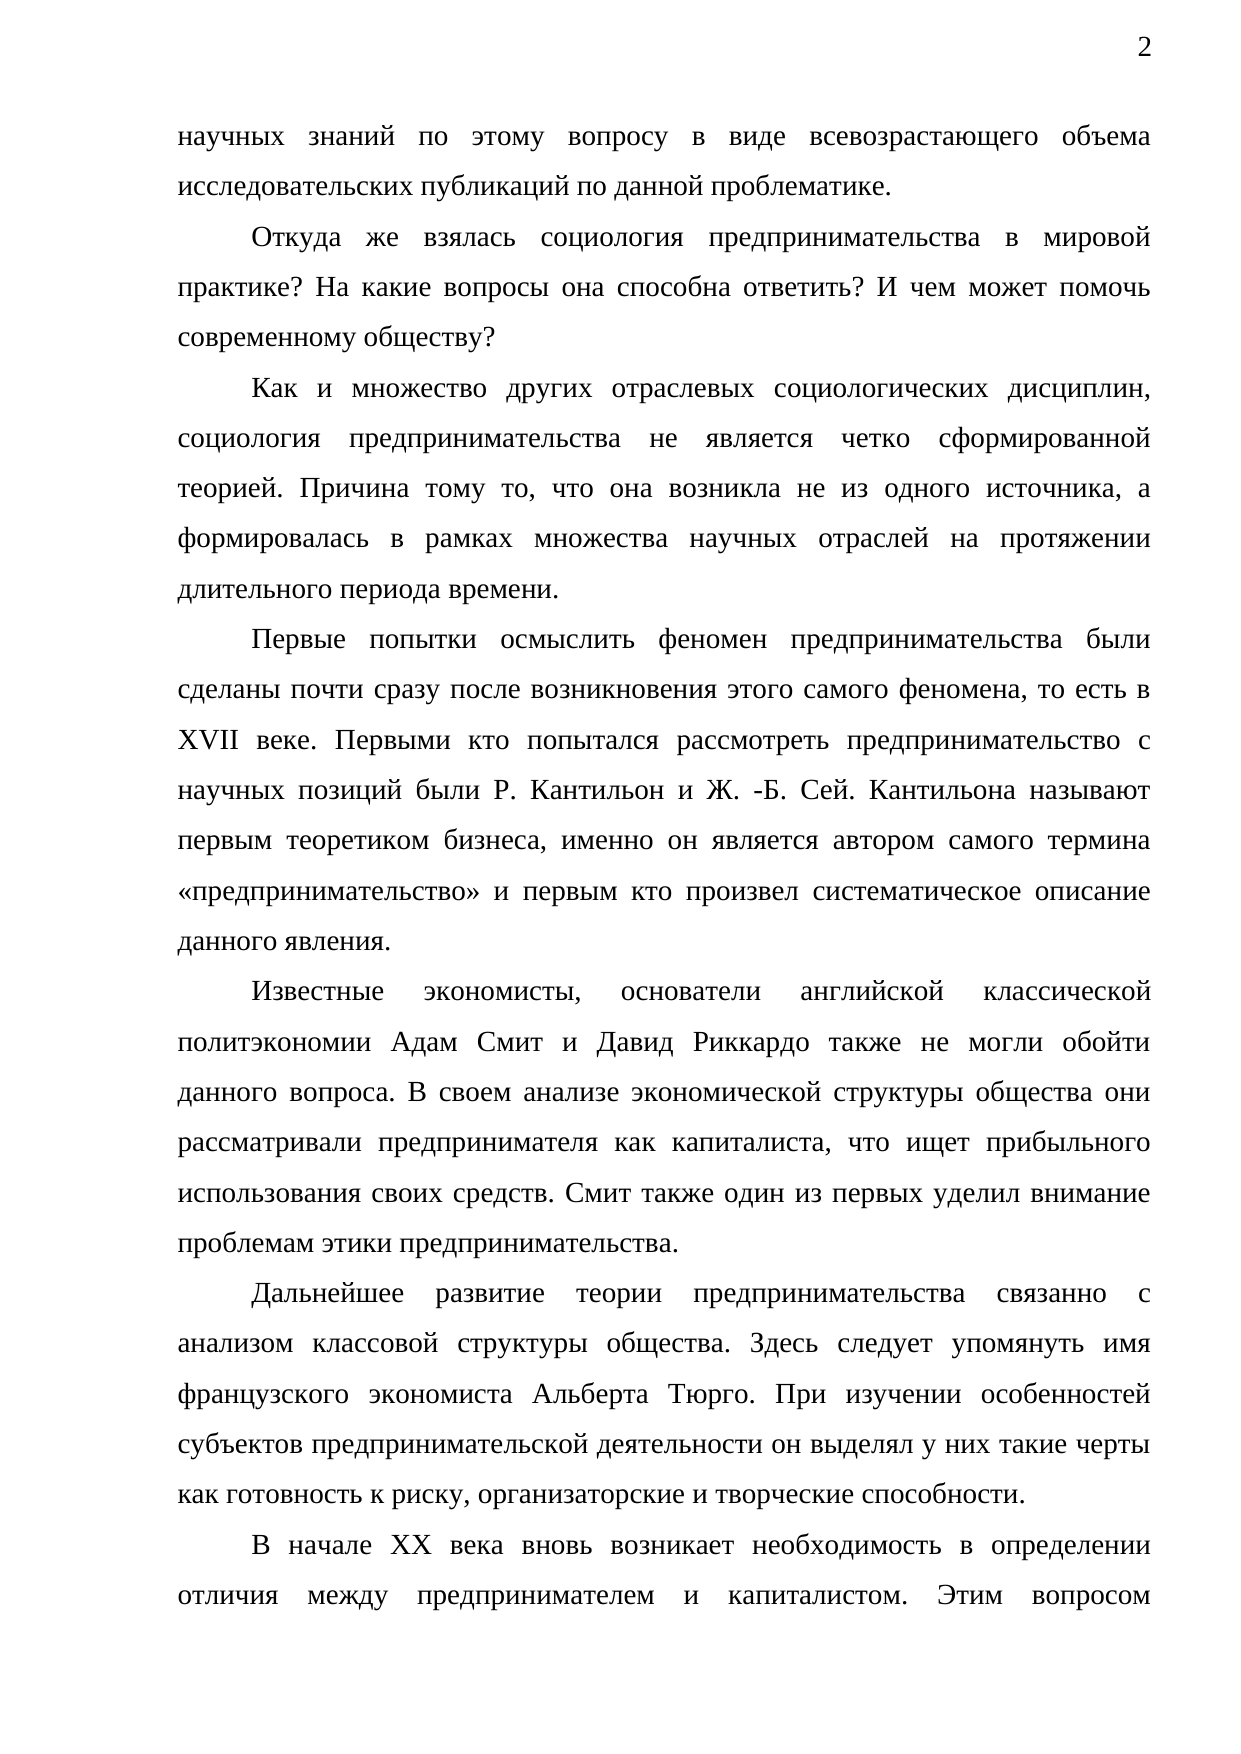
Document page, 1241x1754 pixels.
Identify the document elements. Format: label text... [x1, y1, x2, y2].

text Как и множество других отраслевых социологических дисциплин, социология предпринимательства не является четко сформированной теорией. Причина тому то, что она возникла не из одного источника, а формировалась в рамках множества научных отраслей на протяжении длительного периода времени. [177, 370, 1152, 604]
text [177, 1527, 1152, 1611]
text Дальнейшее развитие теории предпринимательства связанно с анализом классовой структуры общества. Здесь следует упомянуть имя французского экономиста Альберта Тюрго. При изучении особенностей субъектов предпринимательской деятельности он выделял у них такие черты как готовность к риску, организаторские и творческие способности. [177, 1275, 1152, 1510]
text Откуда же взялась социология предпринимательства в мировой практике? На какие вопросы она способна ответить? И чем может помочь современному обществу? [177, 219, 1152, 353]
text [177, 118, 1152, 202]
text Известные экономисты, основатели английской классической политэкономии Адам Смит и Давид Риккардо также не могли обойти данного вопроса. В своем анализе экономической структуры общества они рассматривали предпринимателя как капиталиста, что ищет прибыльного использования своих средств. Смит также один из первых уделил внимание проблемам этики предпринимательства. [177, 973, 1152, 1258]
text Первые попытки осмыслить феномен предпринимательства были сделаны почти сразу после возникновения этого самого феномена, то есть в XVII веке. Первыми кто попытался рассмотреть предпринимательство с научных позиций были Р. Кантильон и Ж. -Б. Сей. Кантильона называют первым теоретиком бизнеса, именно он является автором самого термина «предпринимательство» и первым кто произвел систематическое описание данного явления. [177, 621, 1152, 957]
